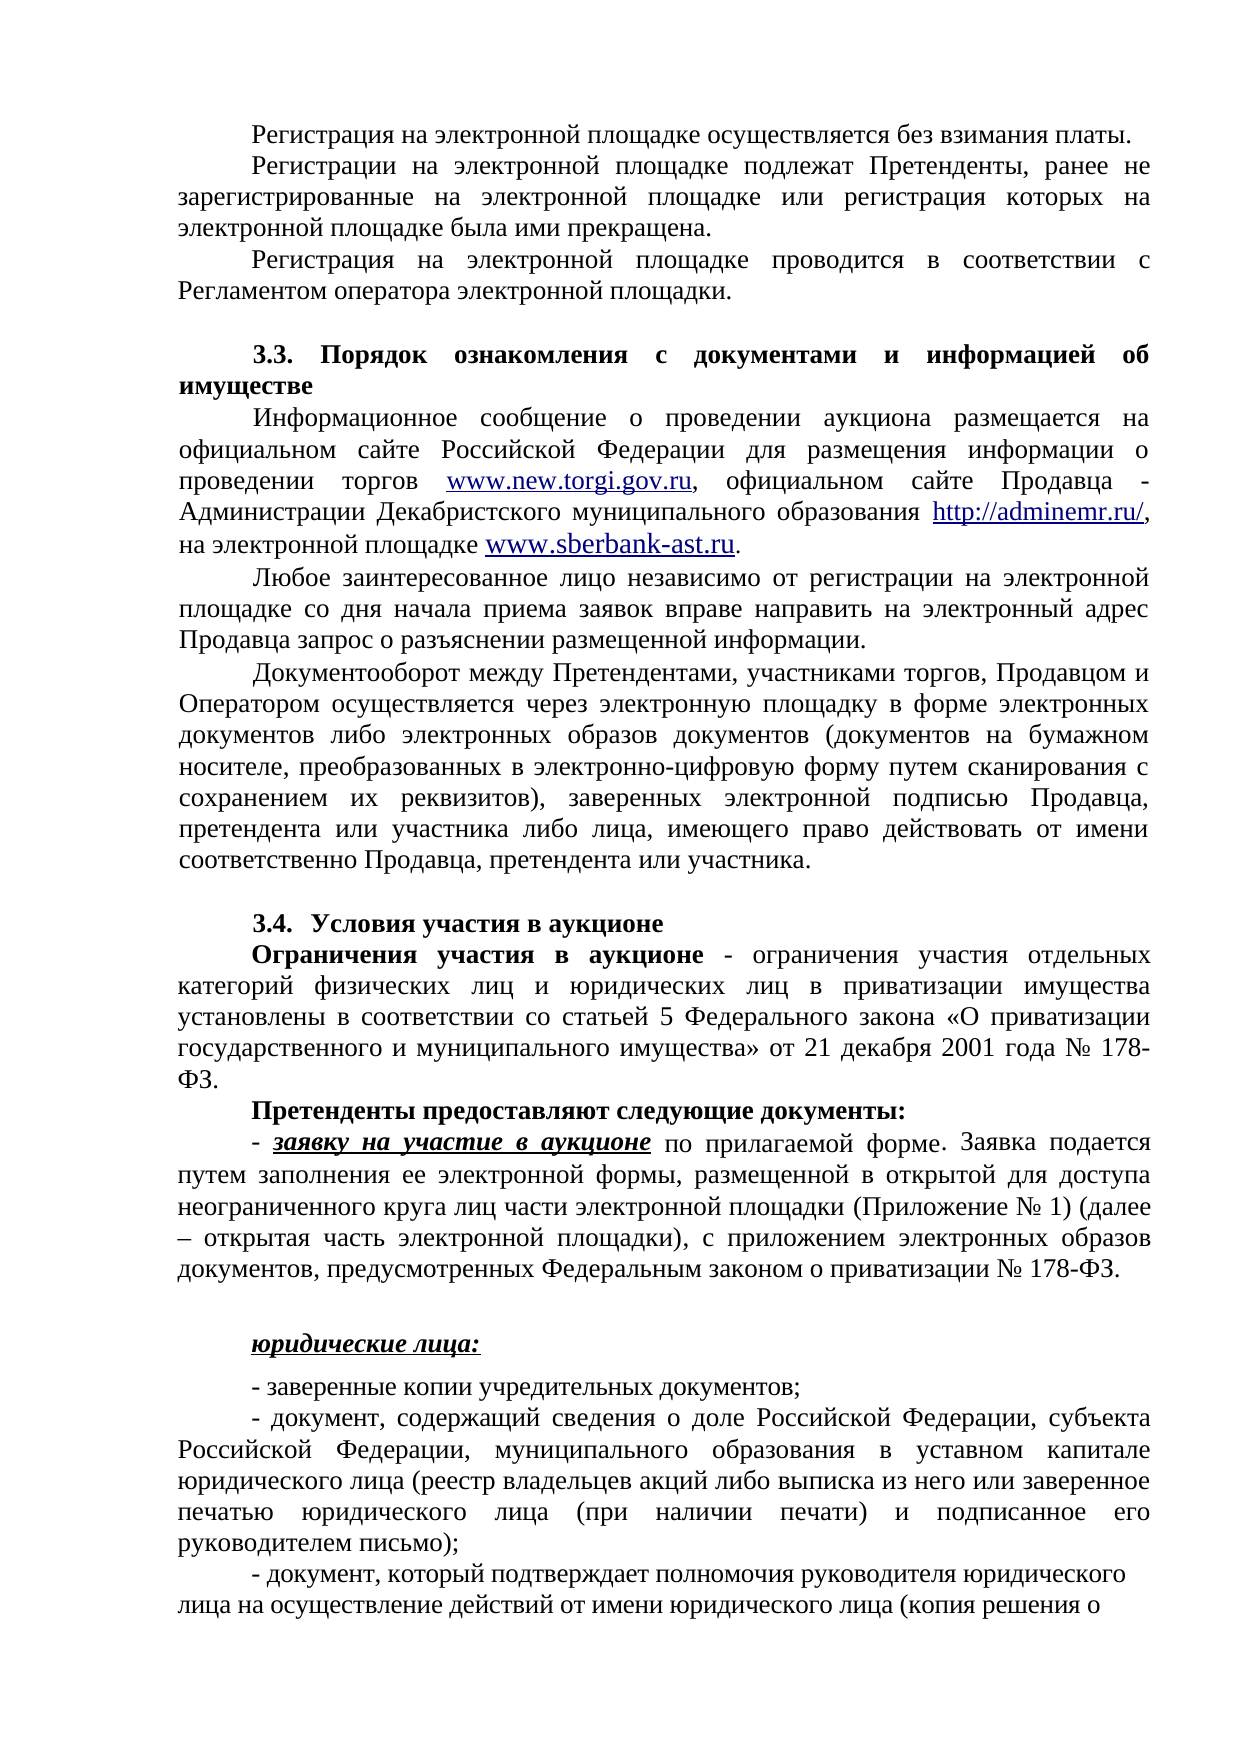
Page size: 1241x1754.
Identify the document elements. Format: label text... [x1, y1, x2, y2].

list Условия участия в аукционе [252, 907, 1152, 938]
text 3.3. Порядок ознакомления с документами и информацией об имуществе [179, 338, 1150, 400]
text Документооборот между Претендентами, участниками торгов, Продавцом и Оператором осуществляется через электронную площадку в форме электронных документов либо электронных образов документов (документов на бумажном носителе, преобразованных в электронно-цифровую форму путем сканирования с сохранением их реквизитов), заверенных электронной подписью Продавца, претендента или участника либо лица, имеющего право действовать от имени соответственно Продавца, претендента или участника. [179, 656, 1150, 874]
text Претенденты предоставляют следующие документы: [177, 1094, 1152, 1125]
text юридические лица: [177, 1327, 1152, 1358]
text - заверенные копии учредительных документов; [177, 1370, 1152, 1402]
text Любое заинтересованное лицо независимо от регистрации на электронной площадке со дня начала приема заявок вправе направить на электронный адрес Продавца запрос о разъяснении размещенной информации. [179, 561, 1150, 655]
text Ограничения участия в аукционе - ограничения участия отдельных категорий физических лиц и юридических лиц в приватизации имущества установлены в соответствии со статьей 5 Федерального закона «О приватизации государственного и муниципального имущества» от 21 декабря 2001 года № 178-ФЗ. [177, 938, 1152, 1094]
text - заявку на участие в аукционе по прилагаемой форме. Заявка подается путем заполнения ее электронной формы, размещенной в открытой для доступа неограниченного круга лиц части электронной площадки (Приложение № 1) (далее – открытая часть электронной площадки), с приложением электронных образов документов, предусмотренных Федеральным законом о приватизации № 178-ФЗ. [177, 1125, 1152, 1283]
text Регистрация на электронной площадке проводится в соответствии с Регламентом оператора электронной площадки. [177, 243, 1152, 305]
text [177, 1557, 1152, 1619]
text - документ, содержащий сведения о доле Российской Федерации, субъекта Российской Федерации, муниципального образования в уставном капитале юридического лица (реестр владельцев акций либо выписка из него или заверенное печатью юридического лица (при наличии печати) и подписанное его руководителем письмо); [177, 1402, 1152, 1557]
text Регистрация на электронной площадке осуществляется без взимания платы. [177, 118, 1152, 149]
text Информационное сообщение о проведении аукциона размещается на официальном сайте Российской Федерации для размещения информации о проведении торгов www.new.torgi.gov.ru, официальном сайте Продавца - Администрации Декабристского муниципального образования http://adminemr.ru/, на электронной площадке www.sberbank-ast.ru. [179, 402, 1150, 560]
text Регистрации на электронной площадке подлежат Претенденты, ранее не зарегистрированные на электронной площадке или регистрация которых на электронной площадке была ими прекращена. [177, 149, 1152, 243]
